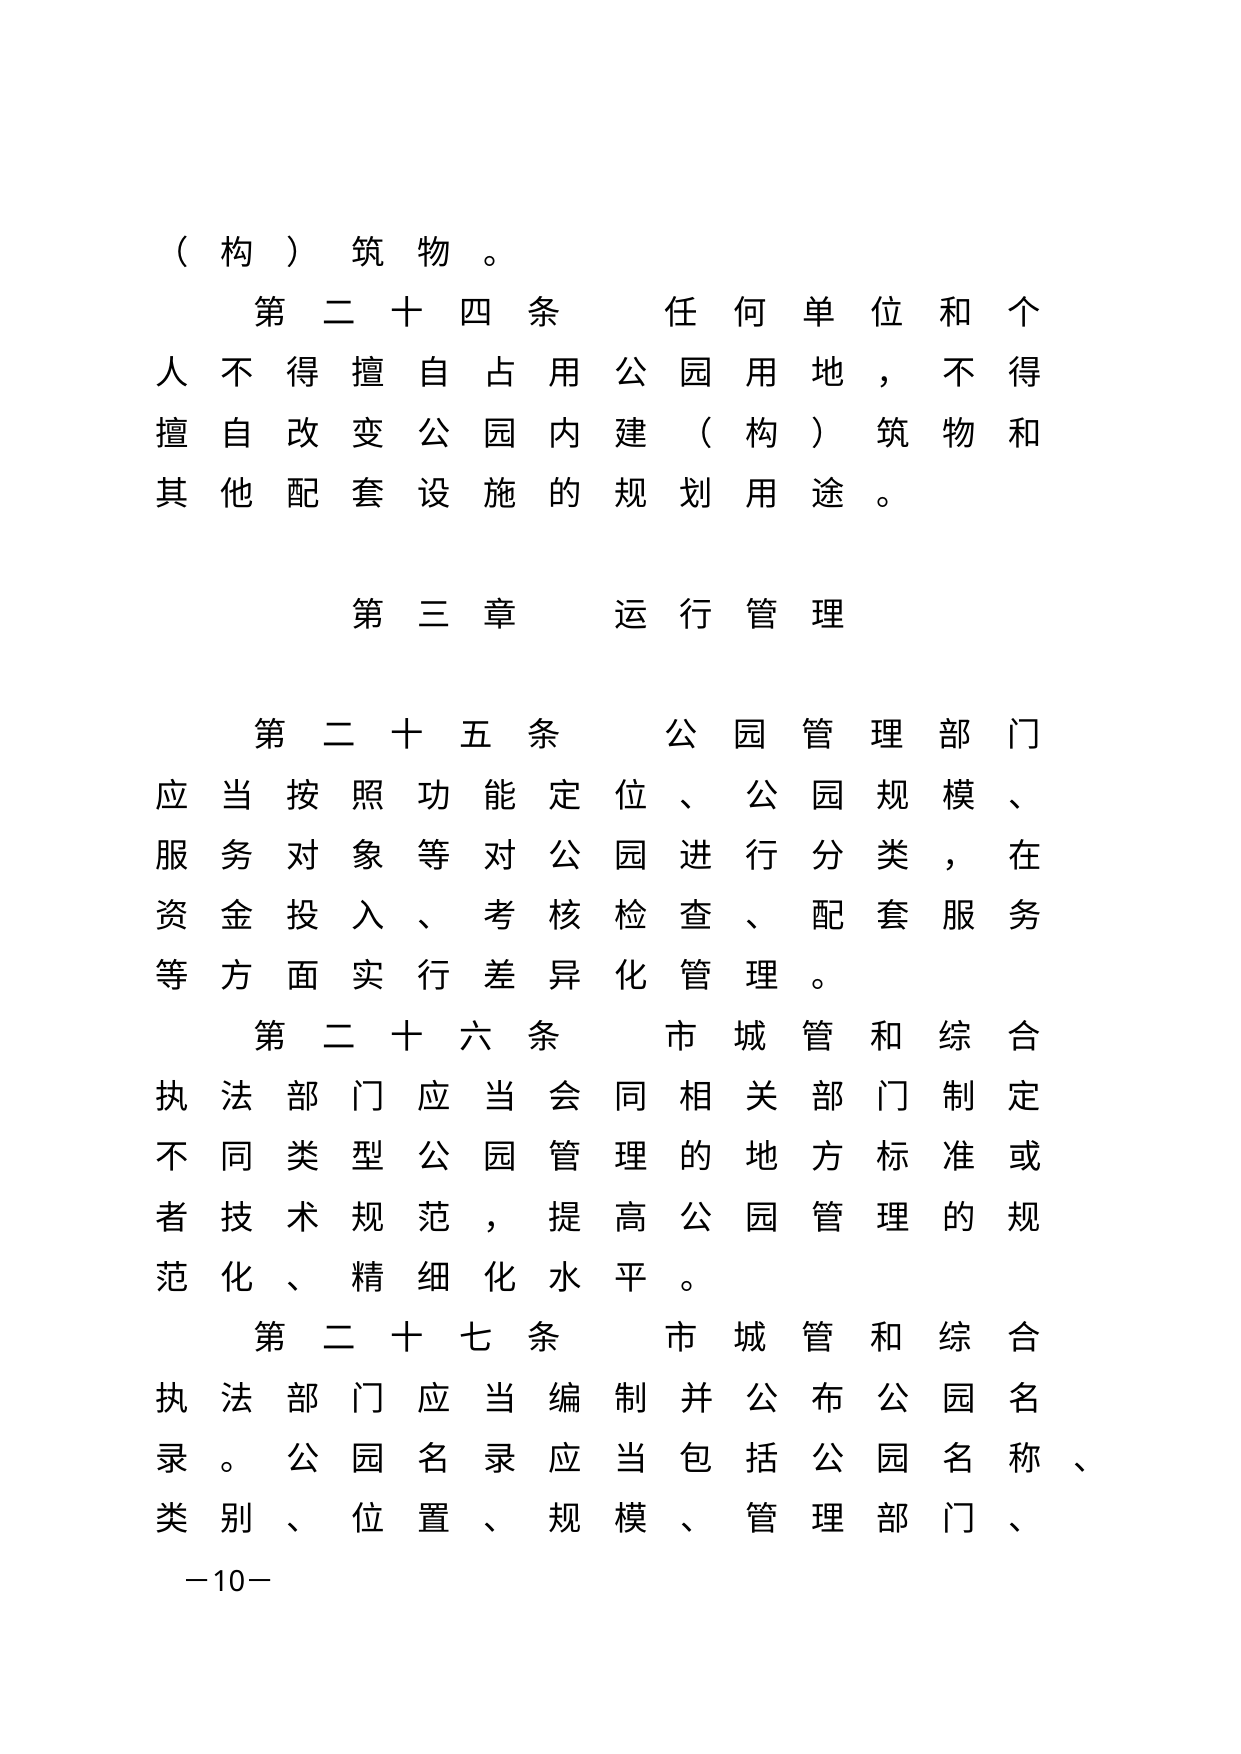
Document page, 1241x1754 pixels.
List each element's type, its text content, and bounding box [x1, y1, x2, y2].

text 第二十六条 市城管和综合执法部门应当会同相关部门制定不同类型公园管理的地方标准或者技术规范，提高公园管理的规范化、精细化水平。 [155, 1003, 1073, 1305]
text 第二十五条 公园管理部门应当按照功能定位、公园规模、服务对象等对公园进行分类，在资金投入、考核检查、配套服务等方面实行差异化管理。 [155, 702, 1073, 1003]
text 第二十四条 任何单位和个人不得擅自占用公园用地，不得擅自改变公园内建（构）筑物和其他配套设施的规划用途。 [155, 280, 1073, 521]
text 第三章 运行管理 [155, 581, 1073, 642]
text 第二十七条 市城管和综合执法部门应当编制并公布公园名录。公园名录应当包括公园名称、类别、位置、规模、管理部门、管理单位、联系方式等内容。 [155, 1305, 1073, 1546]
text 第二十三条 公园内不可移动文物应当受到严格保护。禁止损毁、改建、添建或者拆除不可移动文物，禁止建设影响公园内不可移动文物历史风貌的建（构）筑物。 [155, 219, 1073, 280]
